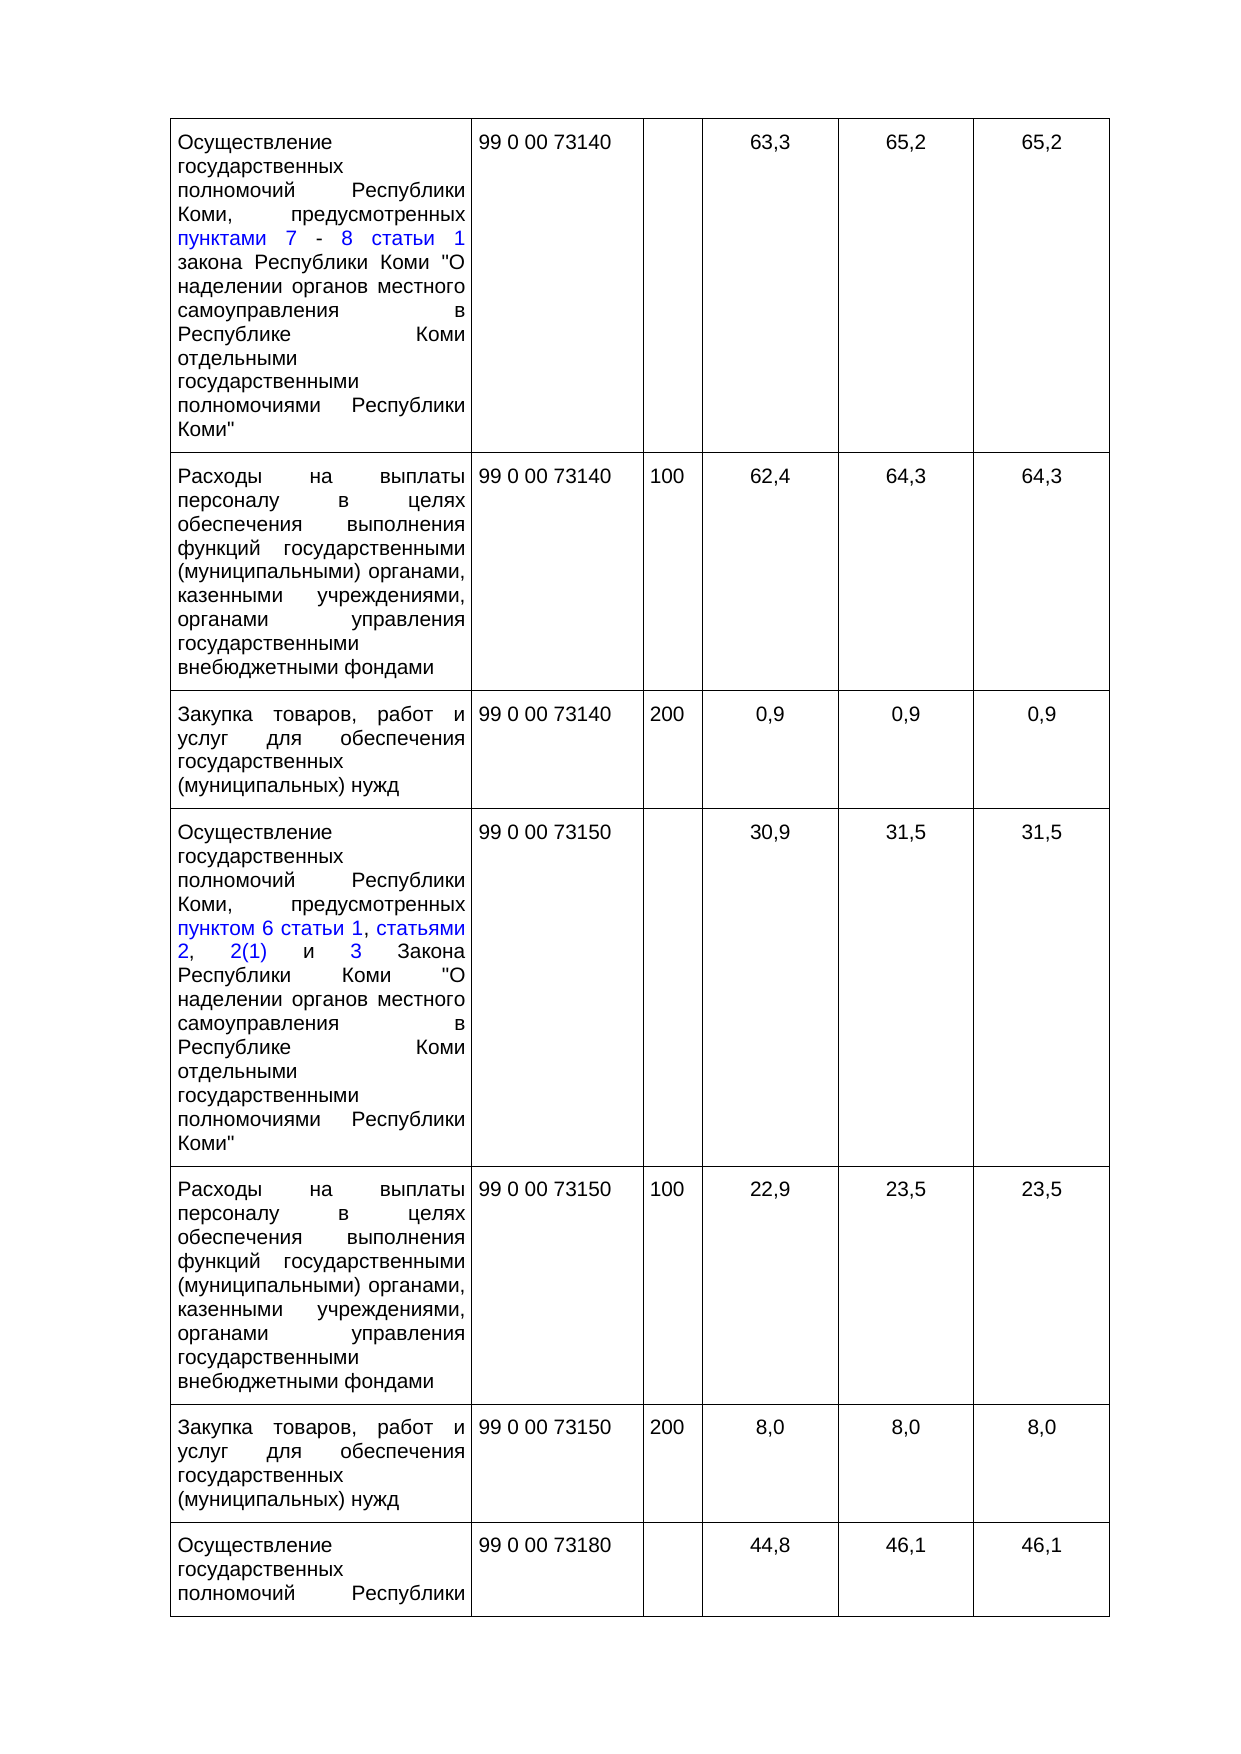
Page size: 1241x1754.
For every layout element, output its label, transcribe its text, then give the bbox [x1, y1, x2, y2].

table_cell 200 [644, 1405, 702, 1522]
table_cell 63,3 [703, 119, 838, 452]
table_cell 8,0 [839, 1405, 973, 1522]
table_cell 65,2 [974, 119, 1109, 452]
table_cell 0,9 [839, 691, 973, 808]
table_cell 8,0 [974, 1405, 1109, 1522]
table_cell 30,9 [703, 809, 838, 1166]
table_cell 0,9 [703, 691, 838, 808]
table_cell 22,9 [703, 1167, 838, 1403]
table_cell 8,0 [703, 1405, 838, 1522]
table_cell [644, 809, 702, 1166]
table_cell 64,3 [974, 453, 1109, 690]
table_cell Закупка товаров, работ и услуг для обеспечения государственных (муниципальных) нужд [171, 691, 471, 808]
table_cell 99 0 00 73150 [472, 809, 643, 1166]
table_cell 0,9 [974, 691, 1109, 808]
table_cell 31,5 [974, 809, 1109, 1166]
table_cell 99 0 00 73150 [472, 1405, 643, 1522]
table_cell 46,1 [974, 1523, 1109, 1616]
table_cell Осуществление государственных полномочий Республики Коми, предусмотренных пунктом 6 статьи 1, статьями 2, 2(1) и 3 Закона Республики Коми "О наделении органов местного самоуправления в Республике Коми отдельными государственными полномочиями Республики Коми" [171, 809, 471, 1166]
table_cell 100 [644, 453, 702, 690]
table_cell 99 0 00 73180 [472, 1523, 643, 1616]
table_cell 100 [644, 1167, 702, 1403]
table_cell 99 0 00 73140 [472, 691, 643, 808]
table_cell 65,2 [839, 119, 973, 452]
table_cell [644, 119, 702, 452]
table_cell 64,3 [839, 453, 973, 690]
table_cell Осуществление государственных полномочий Республики Коми, предусмотренных пунктами 7 - 8 статьи 1 закона Республики Коми "О наделении органов местного самоуправления в Республике Коми отдельными государственными полномочиями Республики Коми" [171, 119, 471, 452]
table_cell [644, 1523, 702, 1616]
table_cell 200 [644, 691, 702, 808]
table_cell 46,1 [839, 1523, 973, 1616]
table_cell 62,4 [703, 453, 838, 690]
table_cell 99 0 00 73140 [472, 453, 643, 690]
table_cell 44,8 [703, 1523, 838, 1616]
table_cell 23,5 [839, 1167, 973, 1403]
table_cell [171, 1523, 471, 1616]
table_cell Закупка товаров, работ и услуг для обеспечения государственных (муниципальных) нужд [171, 1405, 471, 1522]
table_cell 31,5 [839, 809, 973, 1166]
table_cell 99 0 00 73140 [472, 119, 643, 452]
table_cell 23,5 [974, 1167, 1109, 1403]
table_cell 99 0 00 73150 [472, 1167, 643, 1403]
